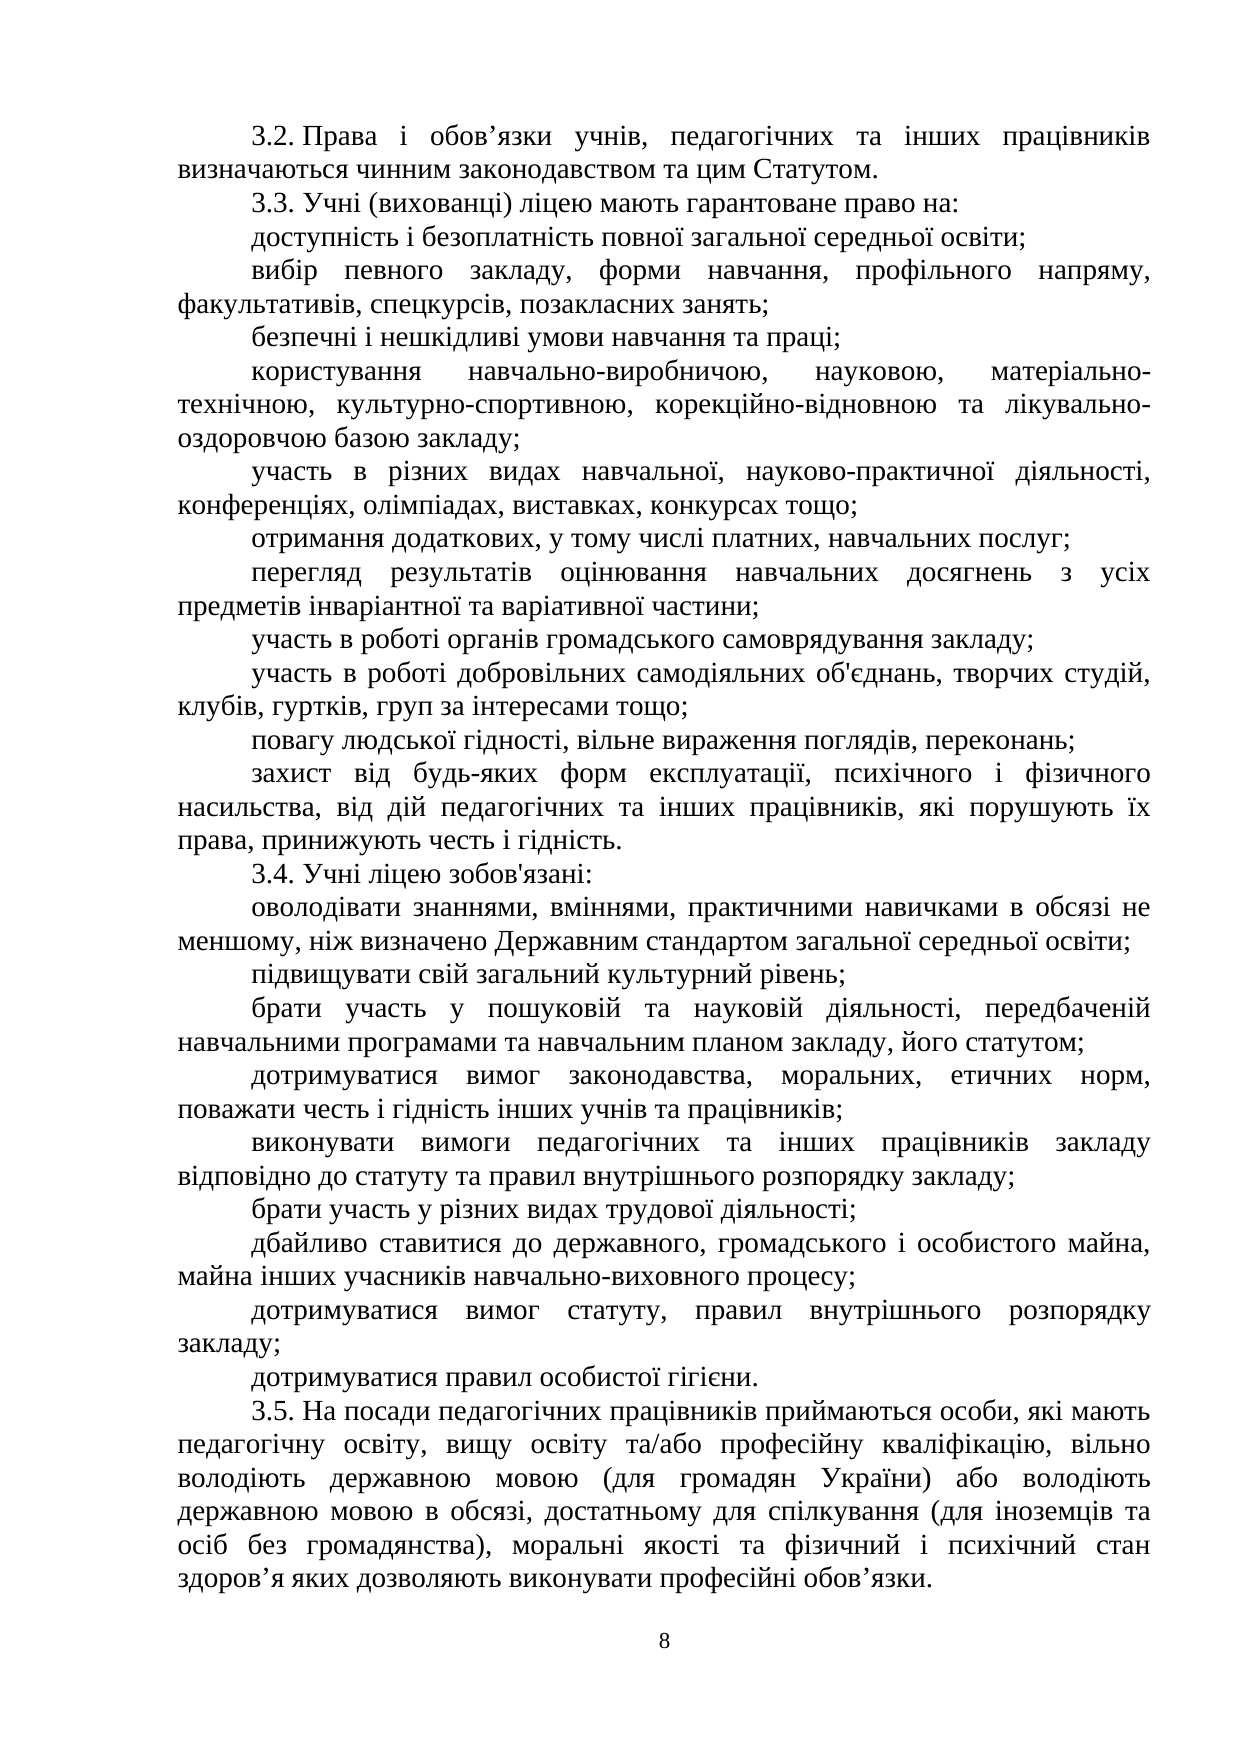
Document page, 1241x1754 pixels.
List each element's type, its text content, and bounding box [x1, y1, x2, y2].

text брати участь у різних видах трудової діяльності; [177, 1191, 1152, 1225]
text отримання додаткових, у тому числі платних, навчальних послуг; [177, 521, 1152, 554]
text 3.5. На посади педагогічних працівників приймаються особи, які мають педагогічну освіту, вищу освіту та/або професійну кваліфікацію, вільно володіють державною мовою (для громадян України) або володіють державною мовою в обсязі, достатньому для спілкування (для іноземців та осіб без громадянства), моральні якості та фізичний і психічний стан здоров’я яких дозволяють виконувати професійні обов’язки. [177, 1393, 1152, 1594]
text участь в роботі добровільних самодіяльних об'єднань, творчих студій, клубів, гуртків, груп за інтересами тощо; [177, 655, 1152, 722]
text оволодівати знаннями, вміннями, практичними навичками в обсязі не меншому, ніж визначено Державним стандартом загальної середньої освіти; [177, 889, 1152, 957]
text повагу людської гідності, вільне вираження поглядів, переконань; [177, 722, 1152, 755]
text безпечні і нешкідливі умови навчання та праці; [177, 319, 1152, 353]
text дотримуватися вимог законодавства, моральних, етичних норм, поважати честь і гідність інших учнів та працівників; [177, 1057, 1152, 1124]
text 3.2. Права і обов’язки учнів, педагогічних та інших працівників визначаються чинним законодавством та цим Статутом. [177, 118, 1152, 185]
text дотримуватися правил особистої гігієни. [177, 1359, 1152, 1393]
text перегляд результатів оцінювання навчальних досягнень з усіх предметів інваріантної та варіативної частини; [177, 554, 1152, 621]
text участь в роботі органів громадського самоврядування закладу; [177, 621, 1152, 655]
text участь в різних видах навчальної, науково-практичної діяльності, конференціях, олімпіадах, виставках, конкурсах тощо; [177, 453, 1152, 521]
text дбайливо ставитися до державного, громадського і особистого майна, майна інших учасників навчально-виховного процесу; [177, 1225, 1152, 1292]
text вибір певного закладу, форми навчання, профільного напряму, факультативів, спецкурсів, позакласних занять; [177, 252, 1152, 319]
text доступність і безоплатність повної загальної середньої освіти; [177, 219, 1152, 252]
text виконувати вимоги педагогічних та інших працівників закладу відповідно до статуту та правил внутрішнього розпорядку закладу; [177, 1124, 1152, 1191]
text 3.3. Учні (вихованці) ліцею мають гарантоване право на: [177, 185, 1152, 219]
text захист від будь-яких форм експлуатації, психічного і фізичного насильства, від дій педагогічних та інших працівників, які порушують їх права, принижують честь і гідність. [177, 755, 1152, 856]
text користування навчально-виробничою, науковою, матеріально-технічною, культурно-спортивною, корекційно-відновною та лікувально-оздоровчою базою закладу; [177, 353, 1152, 453]
text брати участь у пошуковій та науковій діяльності, передбаченій навчальними програмами та навчальним планом закладу, його статутом; [177, 990, 1152, 1057]
text дотримуватися вимог статуту, правил внутрішнього розпорядку закладу; [177, 1292, 1152, 1359]
text 3.4. Учні ліцею зобов'язані: [177, 856, 1152, 889]
text підвищувати свій загальний культурний рівень; [177, 957, 1152, 990]
